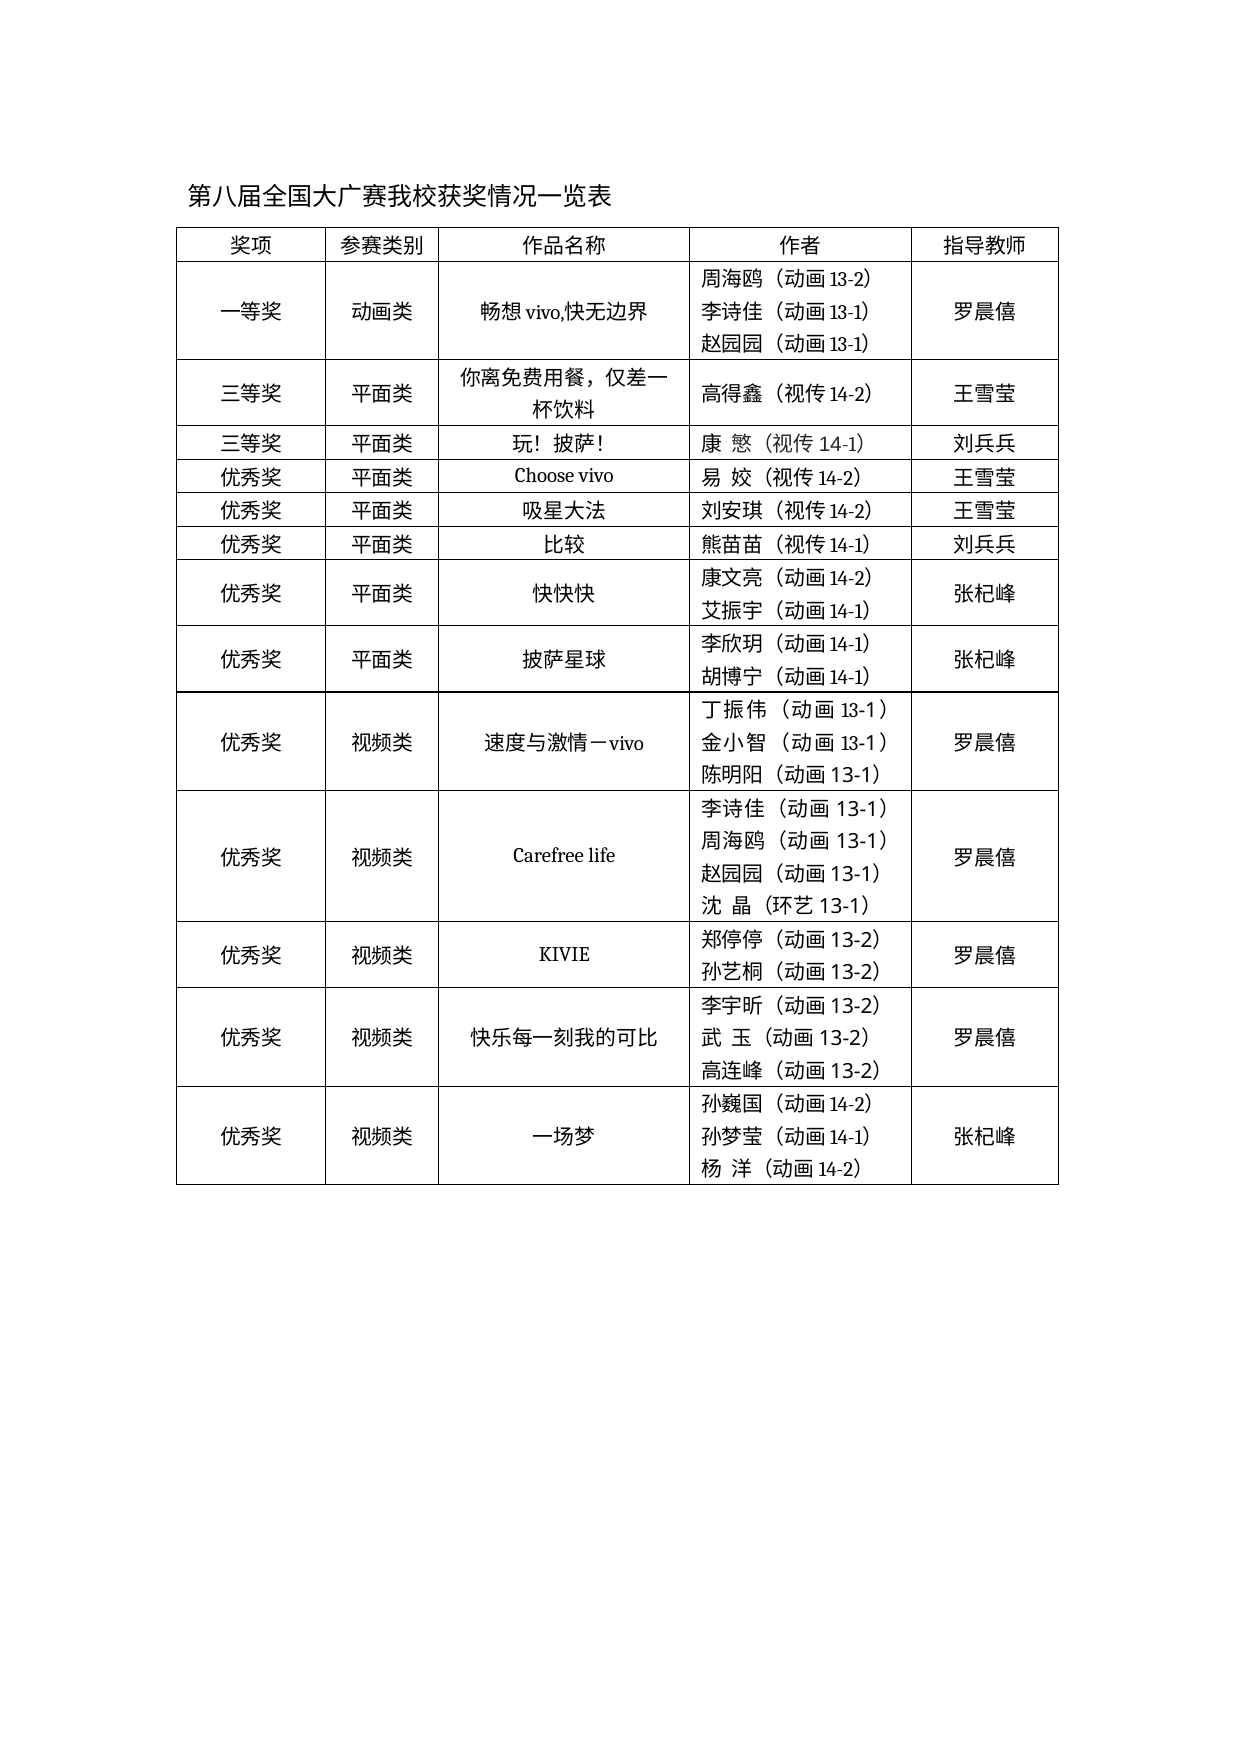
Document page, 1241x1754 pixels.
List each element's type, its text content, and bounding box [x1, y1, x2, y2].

table_cell Carefree life [439, 791, 689, 921]
table_header 指导教师 [912, 228, 1058, 261]
table_cell 优秀奖 [177, 693, 325, 790]
table_cell 速度与激情－vivo [439, 693, 689, 790]
table_cell 优秀奖 [177, 791, 325, 921]
table_cell 郑停停（动画13-2） 孙艺桐（动画13-2） [690, 922, 911, 987]
table_cell 刘兵兵 [912, 527, 1058, 559]
table_cell 优秀奖 [177, 626, 325, 691]
table_cell 罗晨僖 [912, 791, 1058, 921]
table_cell 三等奖 [177, 360, 325, 425]
table_cell 畅想vivo,快无边界 [439, 262, 689, 359]
table_cell 视频类 [326, 922, 438, 987]
table_cell 优秀奖 [177, 493, 325, 526]
table_header 作品名称 [439, 228, 689, 261]
table_cell 视频类 [326, 791, 438, 921]
table_cell 平面类 [326, 626, 438, 691]
table_cell 王雪莹 [912, 360, 1058, 425]
table_cell 李宇昕（动画13-2） 武 玉（动画13-2） 高连峰（动画13-2） [690, 988, 911, 1086]
table_cell Choose vivo [439, 460, 689, 492]
table_cell 刘安琪（视传14-2） [690, 493, 911, 526]
table_cell 玩！披萨！ [439, 426, 689, 459]
text 第八届全国大广赛我校获奖情况一览表 [187, 162, 1053, 227]
table_cell 罗晨僖 [912, 693, 1058, 790]
table_cell 三等奖 [177, 426, 325, 459]
table_cell 罗晨僖 [912, 262, 1058, 359]
table_cell 快乐每一刻我的可比 [439, 988, 689, 1086]
table_cell 平面类 [326, 360, 438, 425]
table_cell 康文亮（动画14-2） 艾振宇（动画14-1） [690, 560, 911, 625]
table_cell 平面类 [326, 493, 438, 526]
table_cell 张杞峰 [912, 626, 1058, 691]
table_cell 张杞峰 [912, 560, 1058, 625]
table_cell 易 姣（视传14-2） [690, 460, 911, 492]
table_cell 高得鑫（视传14-2） [690, 360, 911, 425]
table_cell 优秀奖 [177, 1087, 325, 1184]
table_cell 视频类 [326, 988, 438, 1086]
table_cell 李诗佳（动画13-1）周海鸥（动画13-1）赵园园（动画13-1） 沈 晶（环艺13-1） [690, 791, 911, 921]
table_cell 张杞峰 [912, 1087, 1058, 1184]
table_cell 平面类 [326, 560, 438, 625]
table_cell 优秀奖 [177, 922, 325, 987]
table_cell 李欣玥（动画14-1） 胡博宁（动画14-1） [690, 626, 911, 691]
table_cell 罗晨僖 [912, 988, 1058, 1086]
table_header 参赛类别 [326, 228, 438, 261]
table_cell 熊苗苗（视传14-1） [690, 527, 911, 559]
table_header 作者 [690, 228, 911, 261]
table_cell 动画类 [326, 262, 438, 359]
table_cell 优秀奖 [177, 988, 325, 1086]
table_cell 一等奖 [177, 262, 325, 359]
table_header 奖项 [177, 228, 325, 261]
table_cell 孙巍国（动画14-2） 孙梦莹（动画14-1） 杨 洋（动画14-2） [690, 1087, 911, 1184]
table_cell 罗晨僖 [912, 922, 1058, 987]
table_cell 快快快 [439, 560, 689, 625]
table_cell 优秀奖 [177, 560, 325, 625]
table_cell 平面类 [326, 460, 438, 492]
table_cell KIVIE [439, 922, 689, 987]
table_cell 王雪莹 [912, 460, 1058, 492]
table_cell 优秀奖 [177, 460, 325, 492]
table_cell 丁振伟（动画13-1） 金小智（动画13-1） 陈明阳（动画13-1） [690, 693, 911, 790]
table_cell 视频类 [326, 693, 438, 790]
table_cell 吸星大法 [439, 493, 689, 526]
table_cell 视频类 [326, 1087, 438, 1184]
table_cell 康 慜（视传14-1） [690, 426, 911, 459]
table_cell 平面类 [326, 527, 438, 559]
table_cell 周海鸥（动画13-2） 李诗佳（动画13-1） 赵园园（动画13-1） [690, 262, 911, 359]
table_cell 一场梦 [439, 1087, 689, 1184]
table_cell 优秀奖 [177, 527, 325, 559]
table_cell 刘兵兵 [912, 426, 1058, 459]
table_cell 比较 [439, 527, 689, 559]
table_cell 王雪莹 [912, 493, 1058, 526]
table_cell 披萨星球 [439, 626, 689, 691]
table_cell 你离免费用餐，仅差一杯饮料 [439, 360, 689, 425]
table_cell 平面类 [326, 426, 438, 459]
